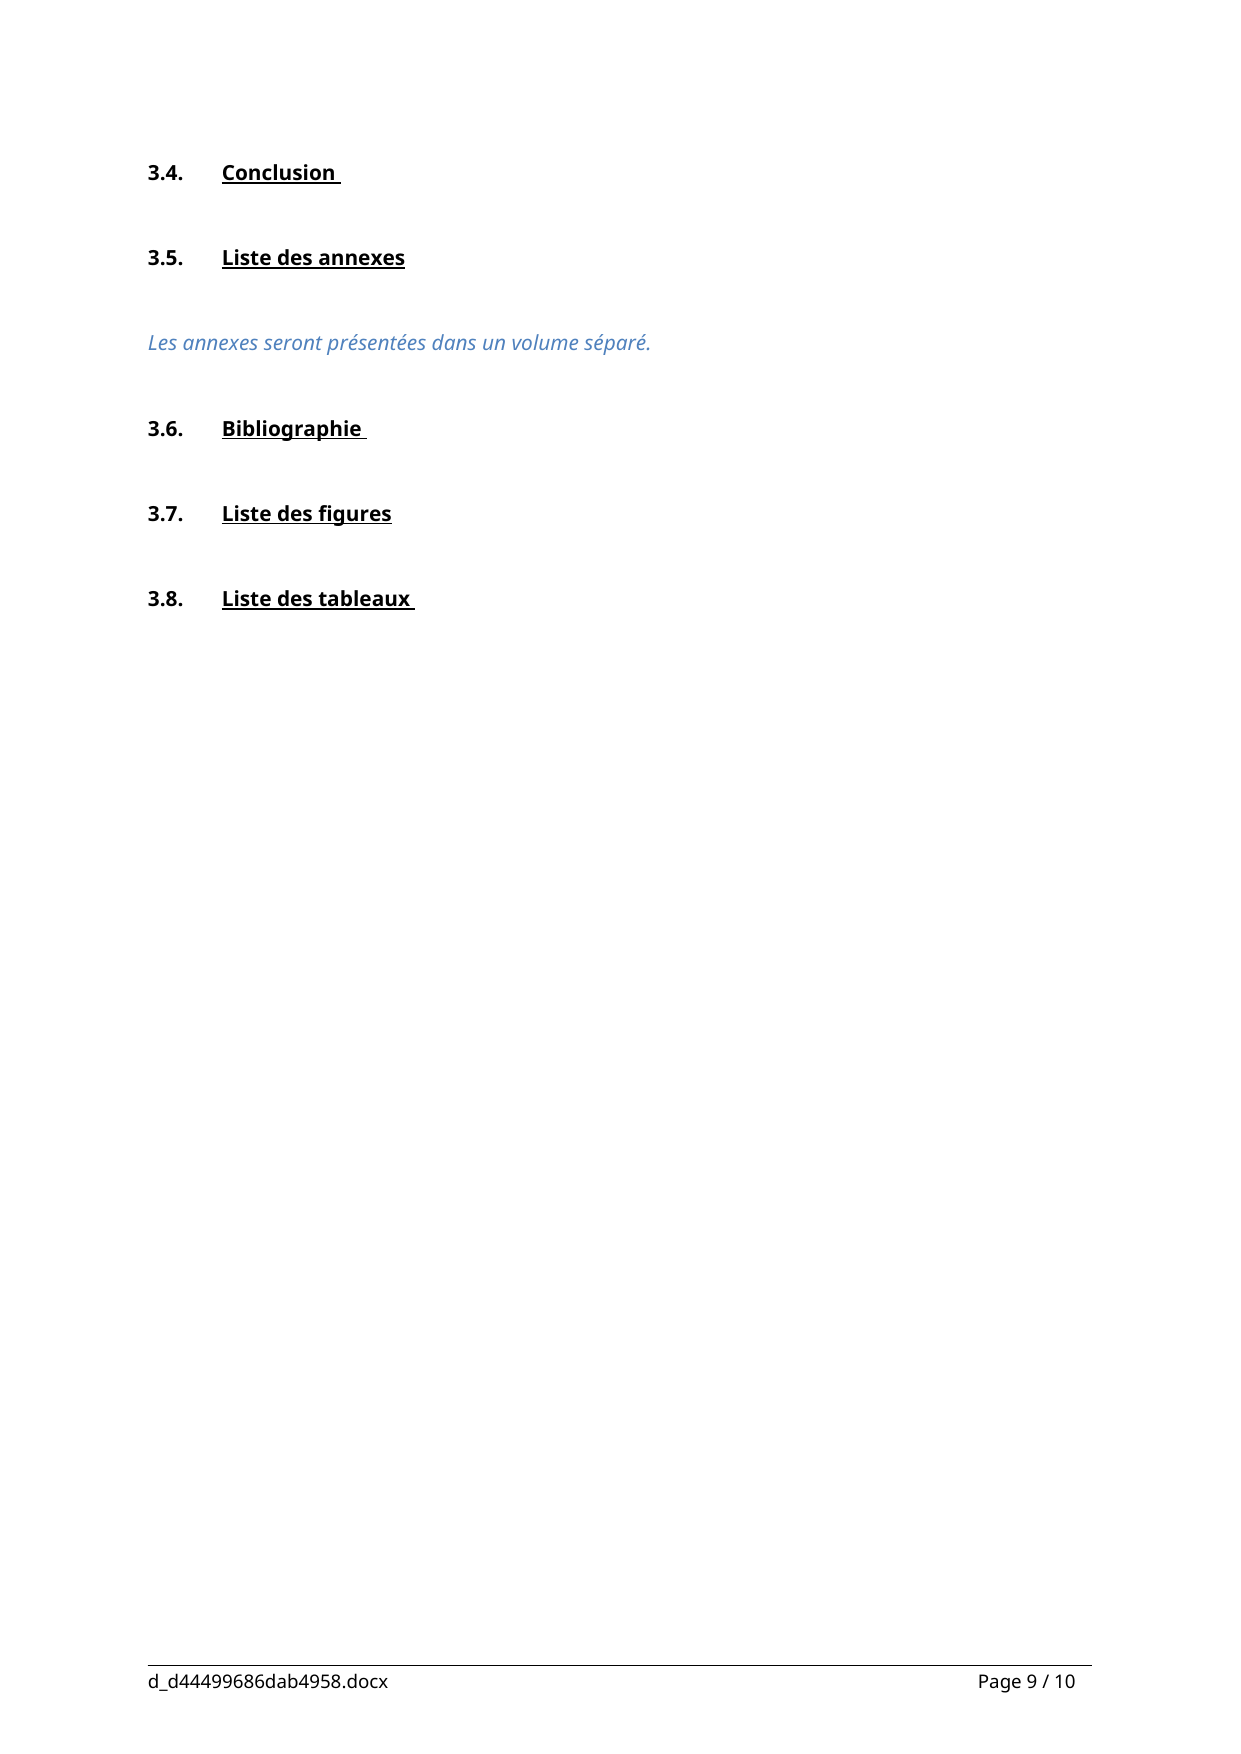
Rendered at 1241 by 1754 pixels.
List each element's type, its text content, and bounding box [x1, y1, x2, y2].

text Les annexes seront présentées dans un volume séparé. [148, 328, 1092, 357]
subtitle Liste des tableaux [148, 584, 1092, 612]
subtitle Liste des annexes [148, 243, 1092, 272]
subtitle Conclusion [148, 158, 1092, 186]
subtitle Liste des figures [148, 499, 1092, 527]
subtitle Bibliographie [148, 414, 1092, 442]
